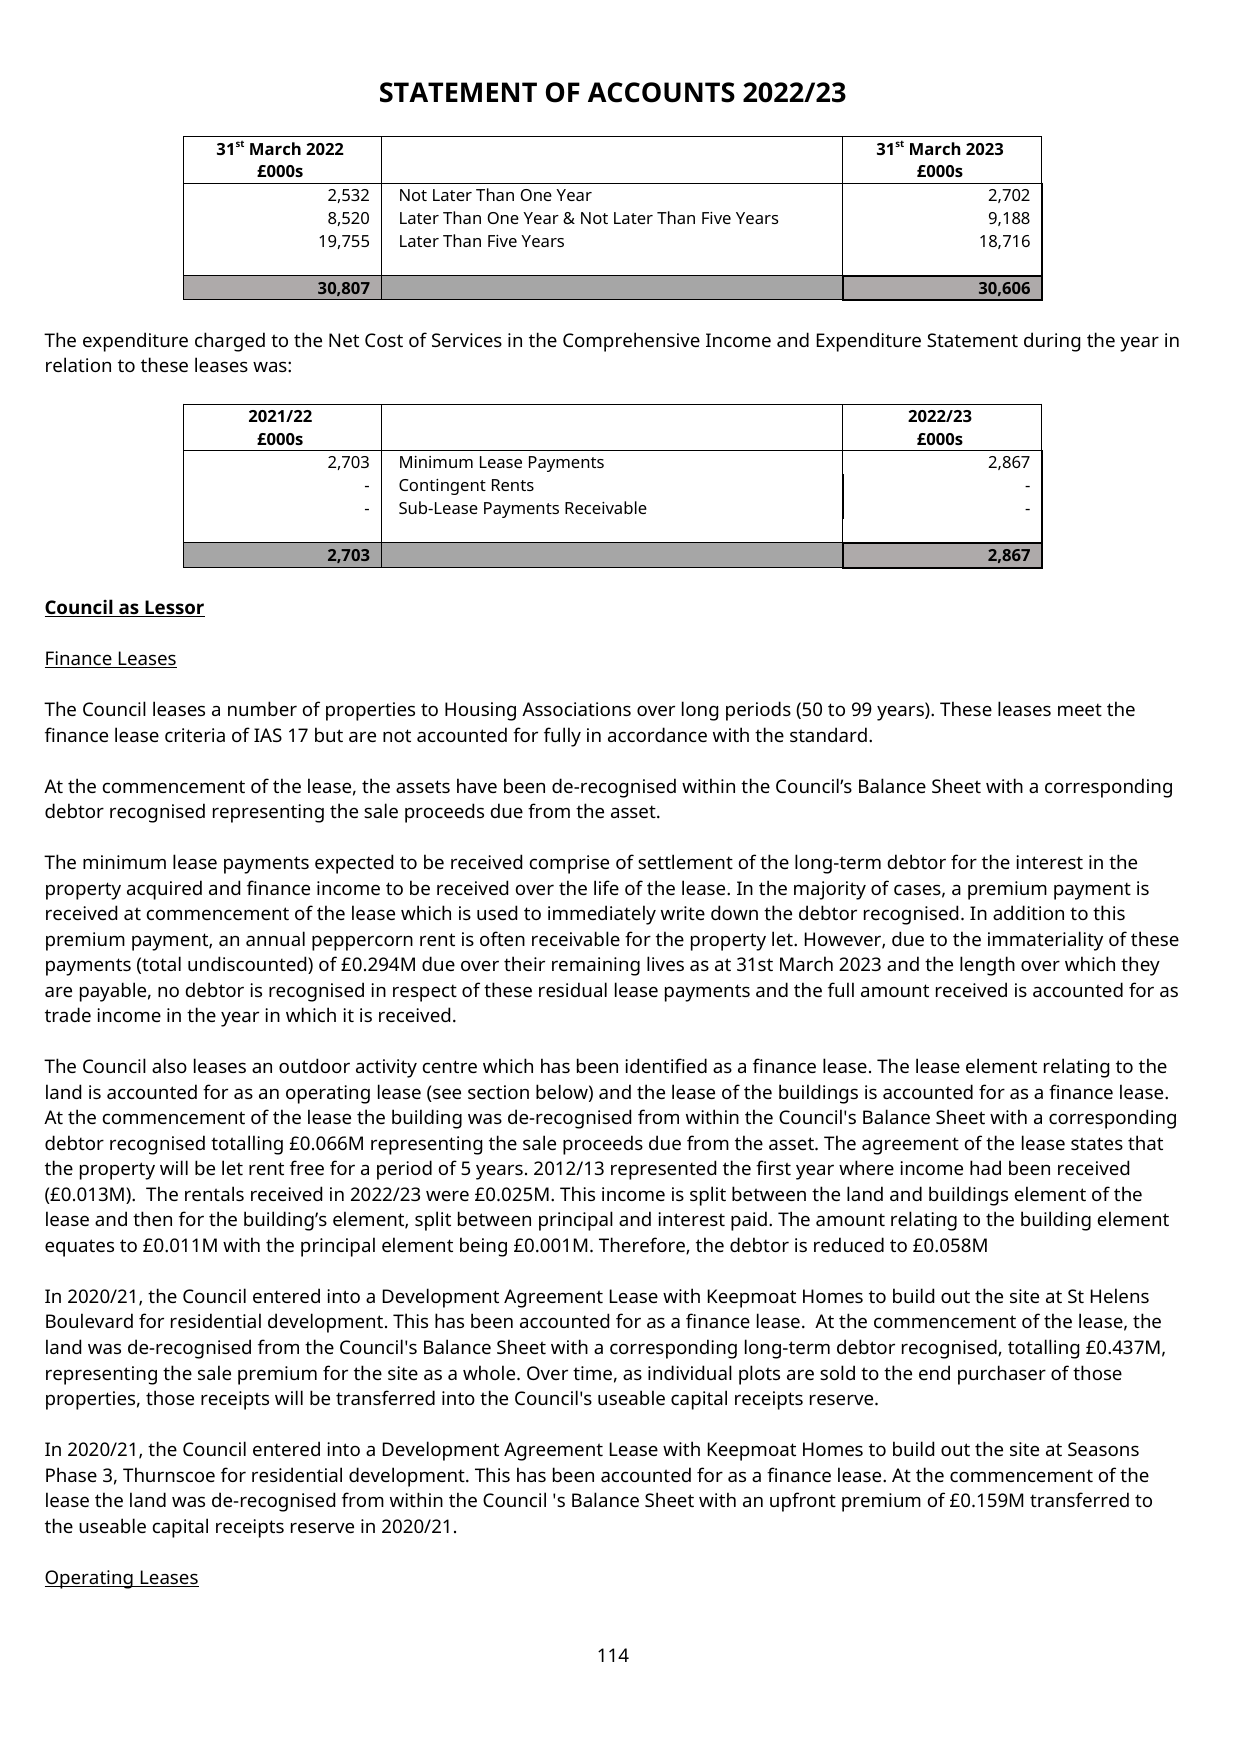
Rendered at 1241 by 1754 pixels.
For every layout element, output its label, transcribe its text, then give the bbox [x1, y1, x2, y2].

text Finance Leases [44, 645, 1181, 671]
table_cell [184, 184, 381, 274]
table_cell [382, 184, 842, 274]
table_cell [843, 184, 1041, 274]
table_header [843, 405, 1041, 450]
text The Council leases a number of properties to Housing Associations over long periods (50 to 99 years). These leases meet the finance lease criteria of IAS 17 but are not accounted for fully in accordance with the standard. [44, 696, 1181, 747]
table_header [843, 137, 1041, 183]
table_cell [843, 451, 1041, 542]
text In 2020/21, the Council entered into a Development Agreement Lease with Keepmoat Homes to build out the site at St Helens Boulevard for residential development. This has been accounted for as a finance lease. At the commencement of the lease, the land was de-recognised from the Council's Balance Sheet with a corresponding long-term debtor recognised, totalling £0.437M, representing the sale premium for the site as a whole. Over time, as individual plots are sold to the end purchaser of those properties, those receipts will be transferred into the Council's useable capital receipts reserve. [44, 1283, 1181, 1411]
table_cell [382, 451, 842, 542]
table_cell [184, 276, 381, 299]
text The minimum lease payments expected to be received comprise of settlement of the long-term debtor for the interest in the property acquired and finance income to be received over the life of the lease. In the majority of cases, a premium payment is received at commencement of the lease which is used to immediately write down the debtor recognised. In addition to this premium payment, an annual peppercorn rent is often receivable for the property let. However, due to the immateriality of these payments (total undiscounted) of £0.294M due over their remaining lives as at 31st March 2023 and the length over which they are payable, no debtor is recognised in respect of these residual lease payments and the full amount received is accounted for as trade income in the year in which it is received. [44, 849, 1181, 1028]
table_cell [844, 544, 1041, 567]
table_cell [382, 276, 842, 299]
text In 2020/21, the Council entered into a Development Agreement Lease with Keepmoat Homes to build out the site at Seasons Phase 3, Thurnscoe for residential development. This has been accounted for as a finance lease. At the commencement of the lease the land was de-recognised from within the Council 's Balance Sheet with an upfront premium of £0.159M transferred to the useable capital receipts reserve in 2020/21. [44, 1436, 1181, 1538]
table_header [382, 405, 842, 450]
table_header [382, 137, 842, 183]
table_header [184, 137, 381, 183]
text Operating Leases [44, 1564, 1181, 1589]
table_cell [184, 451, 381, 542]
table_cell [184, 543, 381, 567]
text Council as Lessor [44, 594, 1181, 620]
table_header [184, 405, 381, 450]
text The expenditure charged to the Net Cost of Services in the Comprehensive Income and Expenditure Statement during the year in relation to these leases was: [44, 327, 1181, 378]
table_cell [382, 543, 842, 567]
text At the commencement of the lease, the assets have been de-recognised within the Council’s Balance Sheet with a corresponding debtor recognised representing the sale proceeds due from the asset. [44, 773, 1181, 824]
text The Council also leases an outdoor activity centre which has been identified as a finance lease. The lease element relating to the land is accounted for as an operating lease (see section below) and the lease of the buildings is accounted for as a finance lease. At the commencement of the lease the building was de-recognised from within the Council's Balance Sheet with a corresponding debtor recognised totalling £0.066M representing the sale proceeds due from the asset. The agreement of the lease states that the property will be let rent free for a period of 5 years. 2012/13 represented the first year where income had been received (£0.013M). The rentals received in 2022/23 were £0.025M. This income is split between the land and buildings element of the lease and then for the building’s element, split between principal and interest paid. The amount relating to the building element equates to £0.011M with the principal element being £0.001M. Therefore, the debtor is reduced to £0.058M [44, 1054, 1181, 1258]
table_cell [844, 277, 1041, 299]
